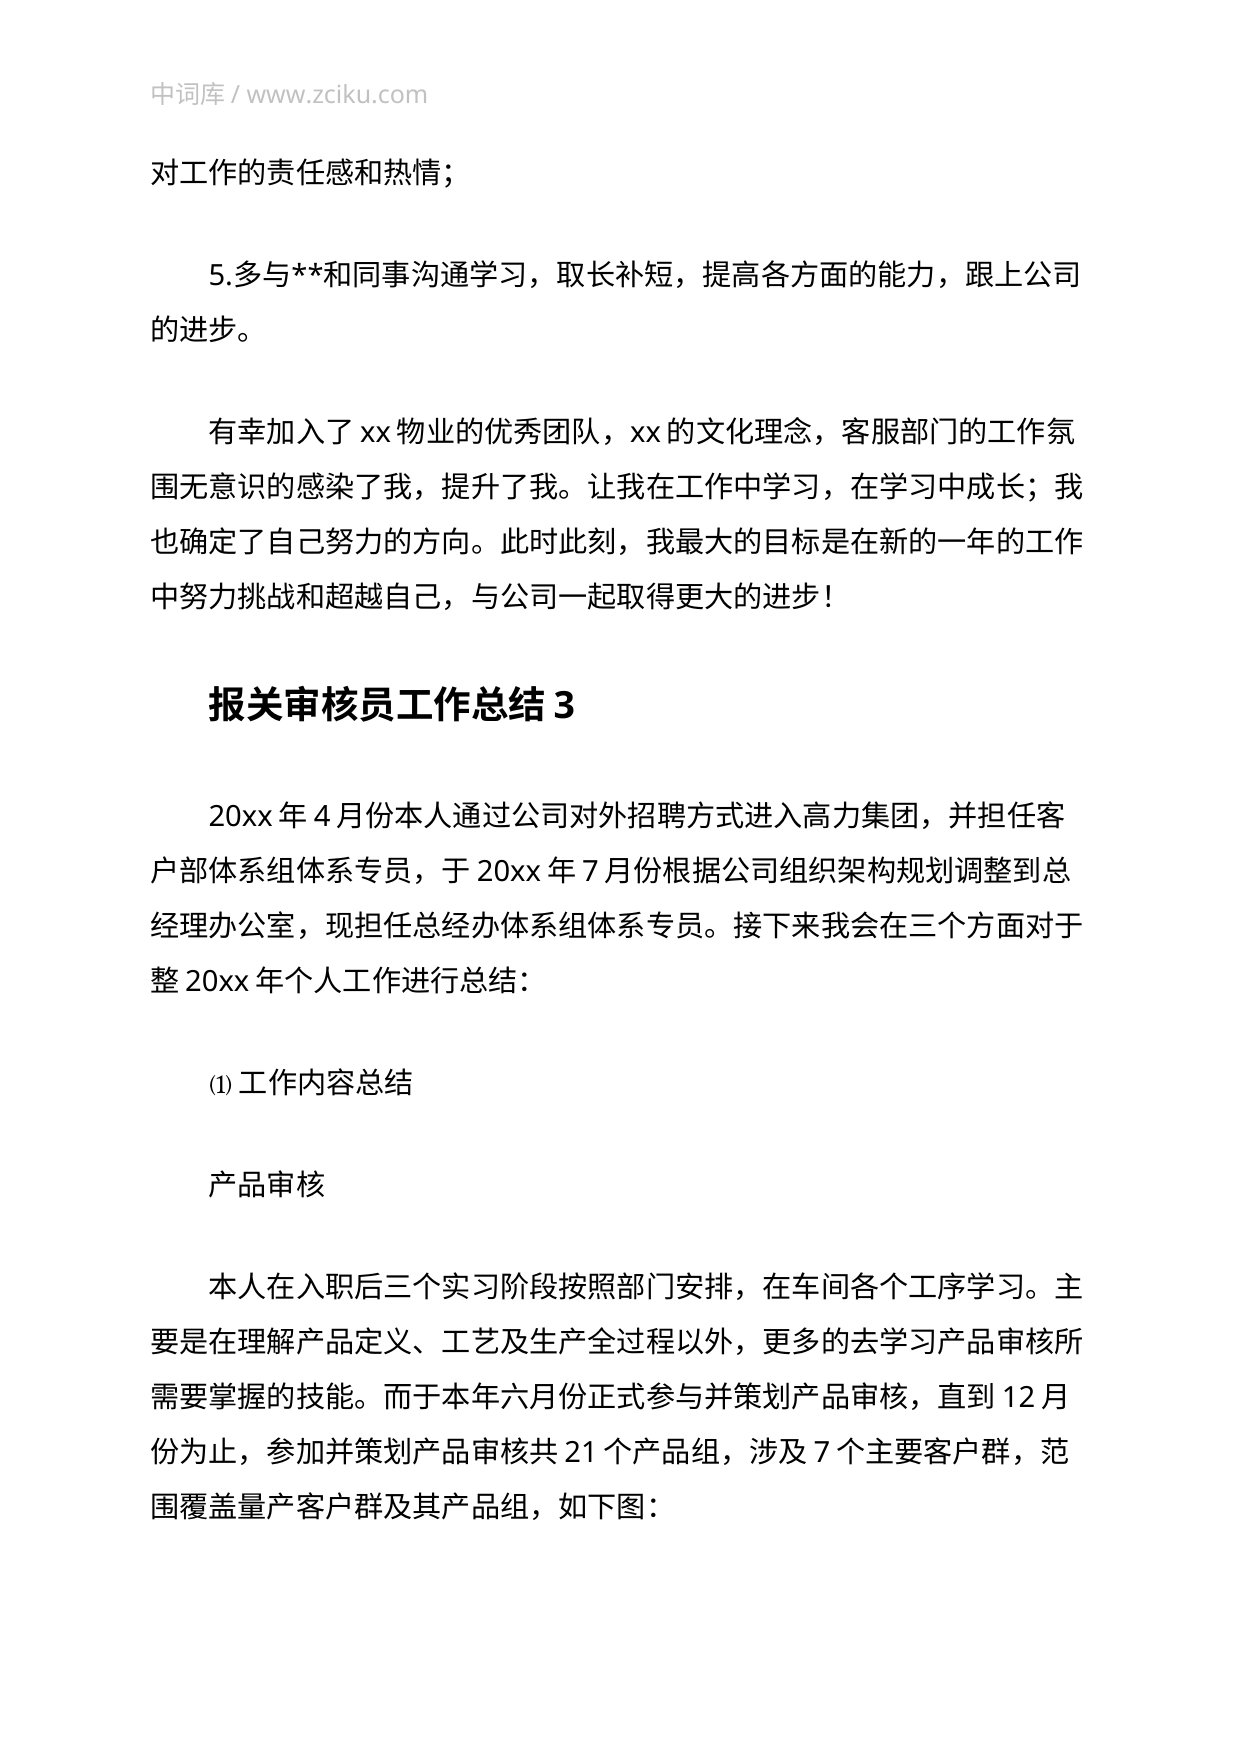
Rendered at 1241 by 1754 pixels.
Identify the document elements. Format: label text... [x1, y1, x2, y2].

text 有幸加入了xx物业的优秀团队，xx的文化理念，客服部门的工作氛围无意识的感染了我，提升了我。让我在工作中学习，在学习中成长；我也确定了自己努力的方向。此时此刻，我最大的目标是在新的一年的工作中努力挑战和超越自己，与公司一起取得更大的进步！ [150, 408, 1090, 616]
text 20xx年4月份本人通过公司对外招聘方式进入高力集团，并担任客户部体系组体系专员，于20xx年7月份根据公司组织架构规划调整到总经理办公室，现担任总经办体系组体系专员。接下来我会在三个方面对于整20xx年个人工作进行总结： [150, 793, 1090, 1000]
text ⑴工作内容总结 [150, 1059, 1090, 1102]
text 报关审核员工作总结3 [150, 675, 1090, 729]
text 本人在入职后三个实习阶段按照部门安排，在车间各个工序学习。主要是在理解产品定义、工艺及生产全过程以外，更多的去学习产品审核所需要掌握的技能。而于本年六月份正式参与并策划产品审核，直到12月份为止，参加并策划产品审核共21个产品组，涉及7个主要客户群，范围覆盖量产客户群及其产品组，如下图： [150, 1263, 1090, 1525]
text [150, 150, 1090, 192]
text 5.多与**和同事沟通学习，取长补短，提高各方面的能力，跟上公司的进步。 [150, 252, 1090, 349]
text 产品审核 [150, 1162, 1090, 1204]
